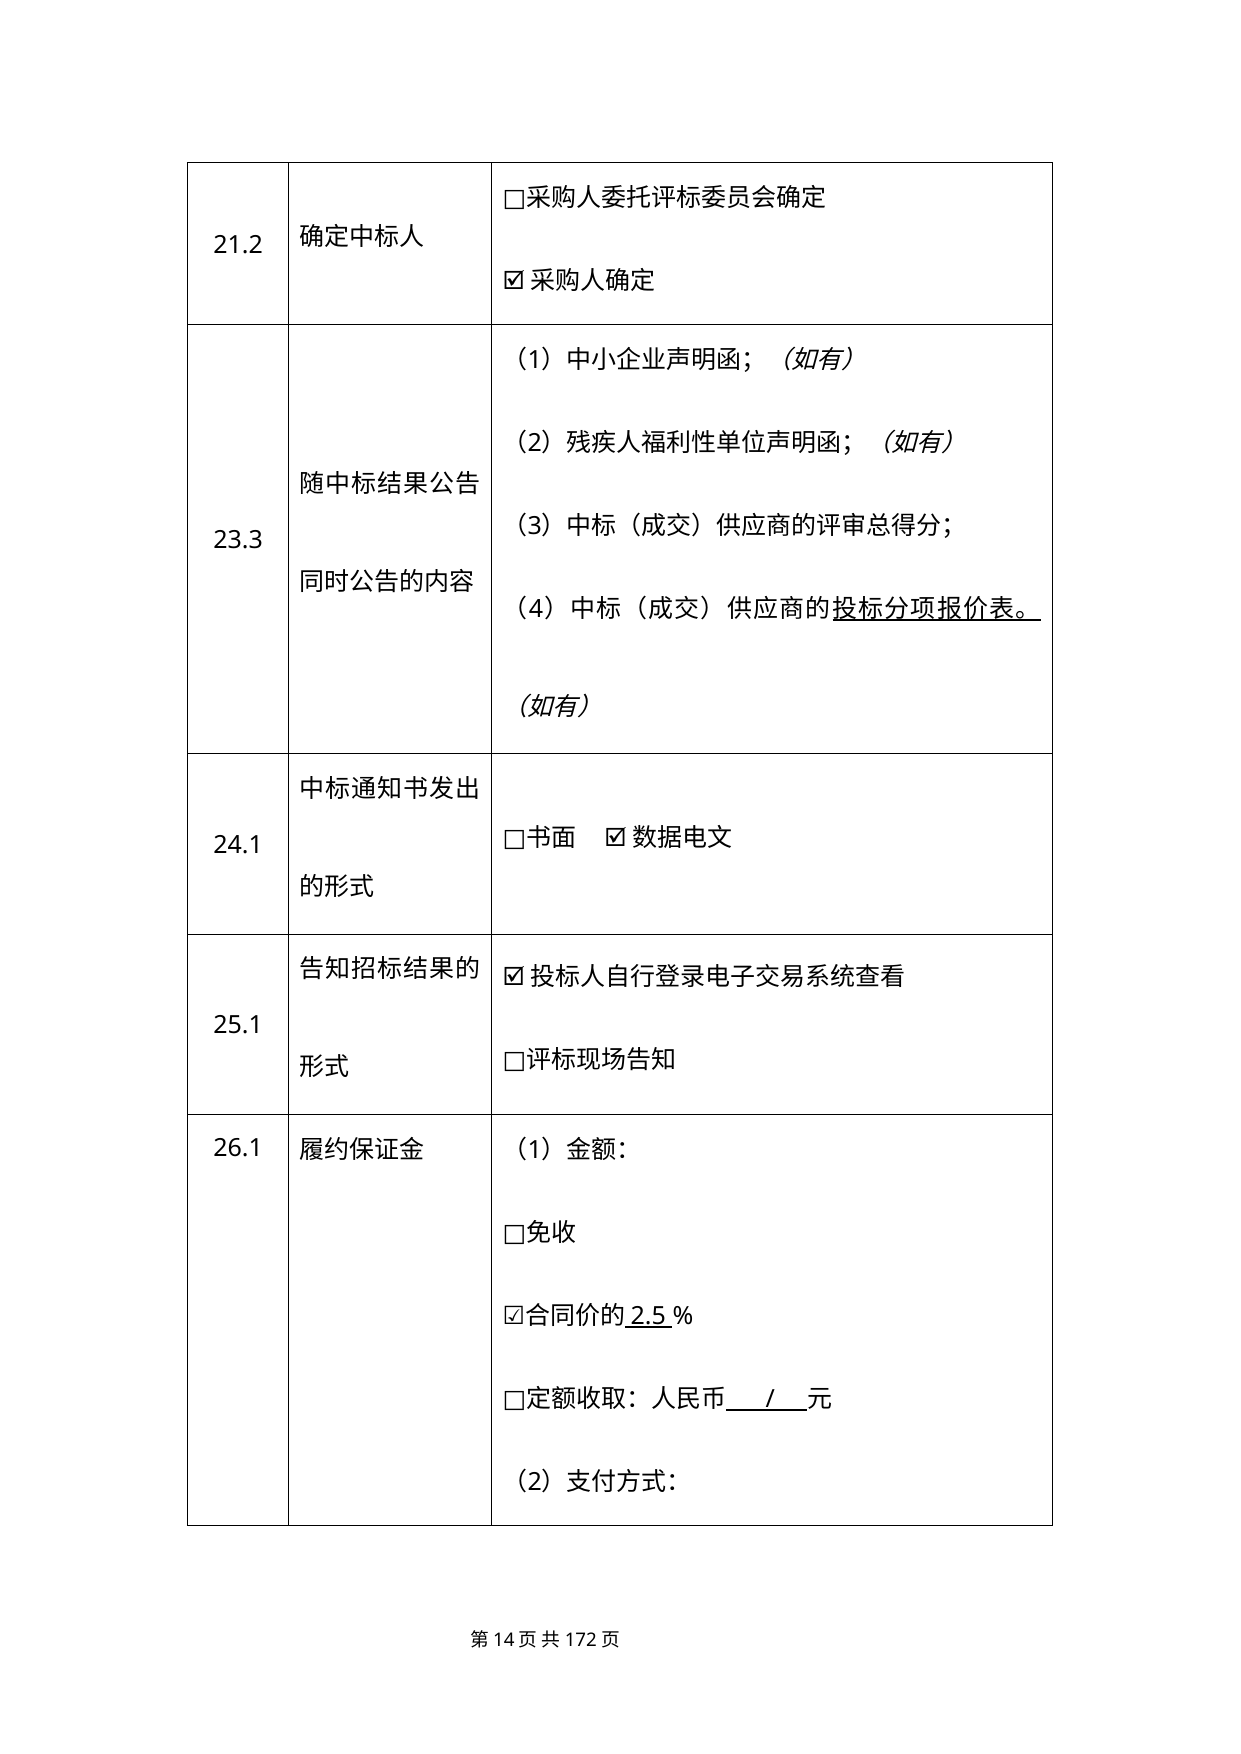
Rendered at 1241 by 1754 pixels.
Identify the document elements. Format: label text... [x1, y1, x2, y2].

table_cell 履约保证金 [289, 1115, 491, 1525]
table_cell □书面 数据电文 [492, 754, 1052, 933]
table_cell 随中标结果公告同时公告的内容 [289, 325, 491, 753]
table_cell 中标通知书发出的形式 [289, 754, 491, 933]
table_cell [492, 1115, 1052, 1525]
table_cell 21.2 [188, 163, 288, 324]
table_cell 23.3 [188, 325, 288, 753]
table_cell 25.1 [188, 935, 288, 1114]
table_cell 投标人自行登录电子交易系统查看 □评标现场告知 [492, 935, 1052, 1114]
table_cell 告知招标结果的形式 [289, 935, 491, 1114]
table_cell □采购人委托评标委员会确定 采购人确定 [492, 163, 1052, 324]
table_cell 24.1 [188, 754, 288, 933]
table_cell （1）中小企业声明函；（如有） （2）残疾人福利性单位声明函；（如有） （3）中标（成交）供应商的评审总得分； （4）中标（成交）供应商的投标分项报价表。（如有） [492, 325, 1052, 753]
table_cell 确定中标人 [289, 163, 491, 324]
table_cell 26.1 [188, 1115, 288, 1525]
